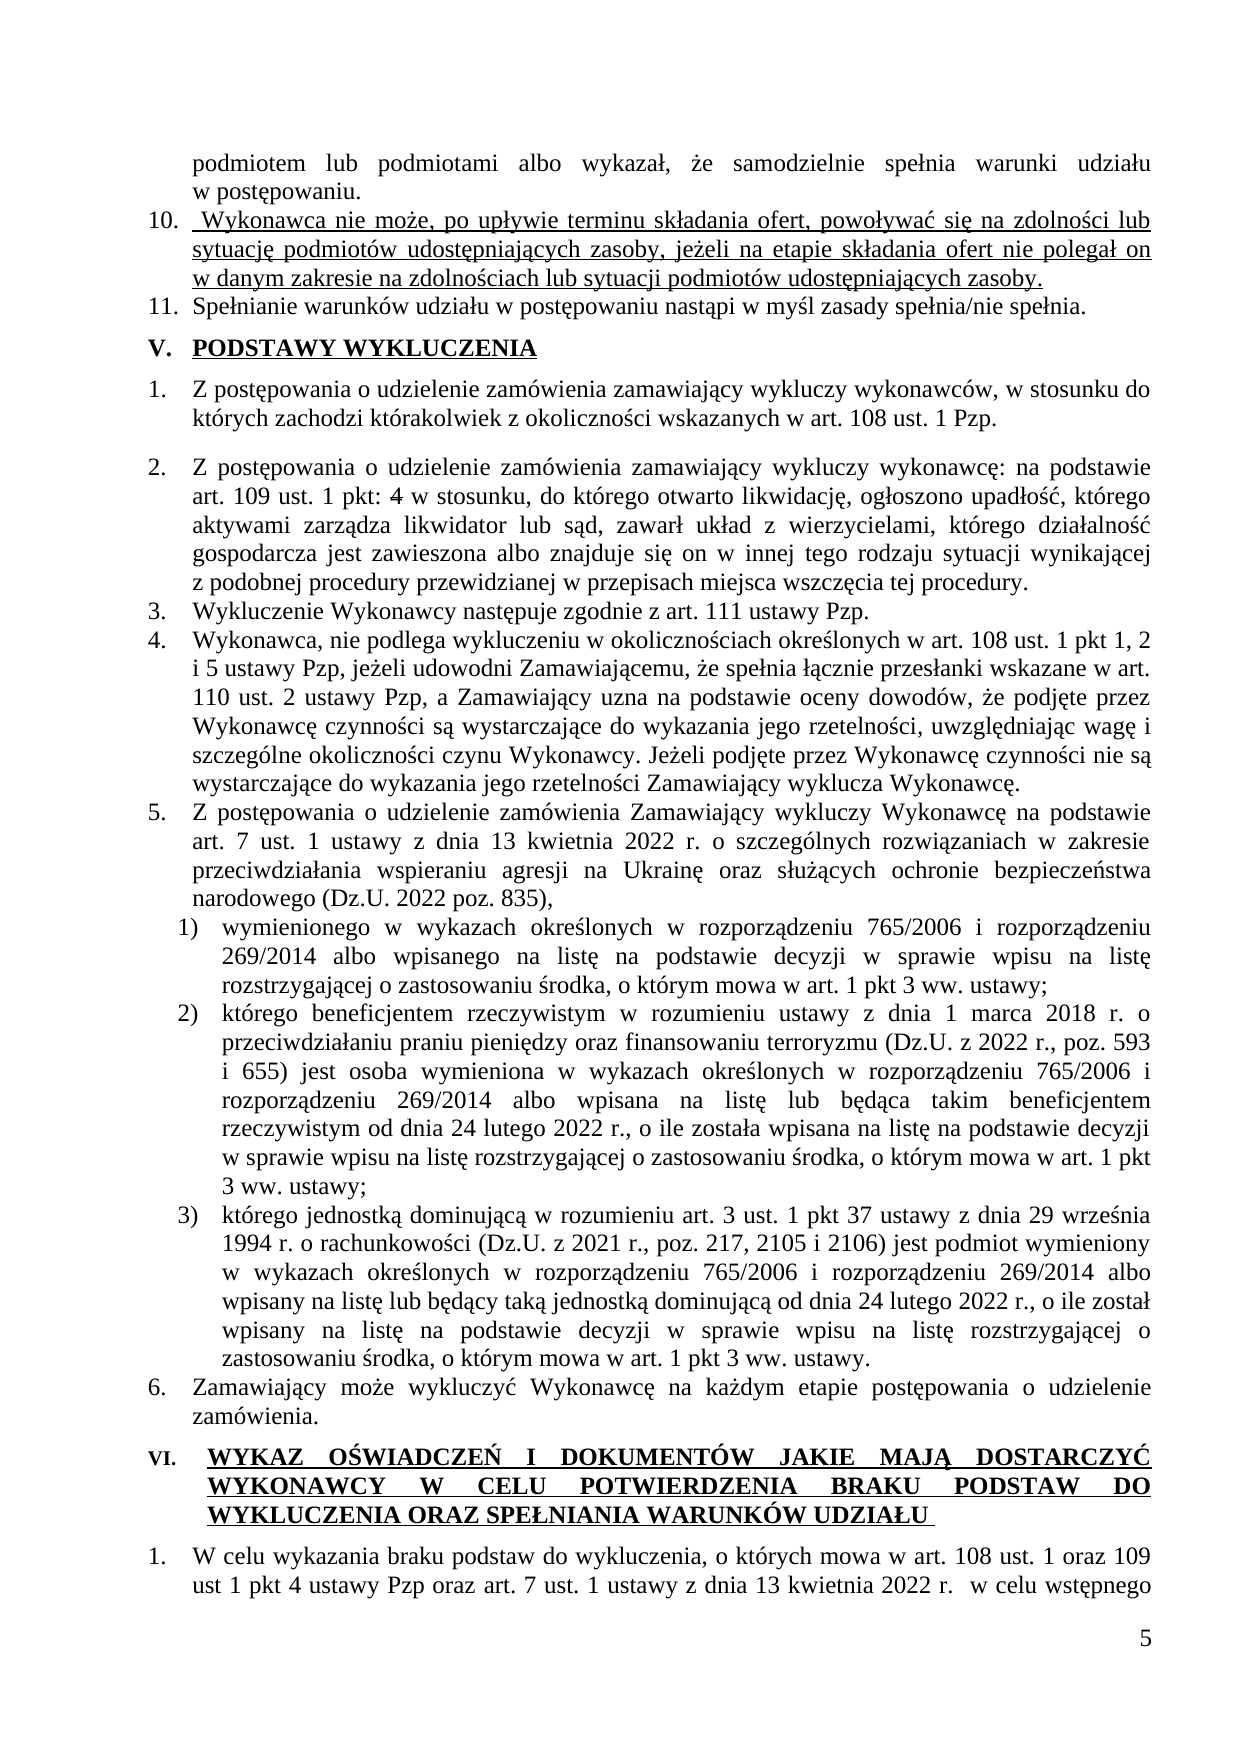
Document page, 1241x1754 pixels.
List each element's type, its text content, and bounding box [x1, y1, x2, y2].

list WYKAZ OŚWIADCZEŃ I DOKUMENTÓW JAKIE MAJĄ DOSTARCZYĆ WYKONAWCY W CELU POTWIERDZENIA BRAKU PODSTAW DO WYKLUCZENIA ORAZ SPEŁNIANIA WARUNKÓW UDZIAŁU [148, 1442, 1152, 1528]
list Z postępowania o udzielenie zamówienia zamawiający wykluczy wykonawców, w stosunku do których zachodzi którakolwiek z okoliczności wskazanych w art. 108 ust. 1 Pzp. [148, 374, 1152, 431]
list Wykonawca nie może, po upływie terminu składania ofert, powoływać się na zdolności lub sytuację podmiotów udostępniających zasoby, jeżeli na etapie składania ofert nie polegał on w danym zakresie na zdolnościach lub sytuacji podmiotów udostępniających zasoby. [148, 205, 1152, 291]
list Wykluczenie Wykonawcy następuje zgodnie z art. 111 ustawy Pzp. [148, 596, 1152, 625]
list którego jednostką dominującą w rozumieniu art. 3 ust. 1 pkt 37 ustawy z dnia 29 września 1994 r. o rachunkowości (Dz.U. z 2021 r., poz. 217, 2105 i 2106) jest podmiot wymieniony w wykazach określonych w rozporządzeniu 765/2006 i rozporządzeniu 269/2014 albo wpisany na listę lub będący taką jednostką dominującą od dnia 24 lutego 2022 r., o ile został wpisany na listę na podstawie decyzji w sprawie wpisu na listę rozstrzygającej o zastosowaniu środka, o którym mowa w art. 1 pkt 3 ww. ustawy. [177, 1200, 1152, 1372]
list Spełnianie warunków udziału w postępowaniu nastąpi w myśl zasady spełnia/nie spełnia. [148, 291, 1152, 320]
text 6. Zamawiający może wykluczyć Wykonawcę na każdym etapie postępowania o udzielenie zamówienia. [148, 1372, 1152, 1430]
list Z postępowania o udzielenie zamówienia Zamawiający wykluczy Wykonawcę na podstawie art. 7 ust. 1 ustawy z dnia 13 kwietnia 2022 r. o szczególnych rozwiązaniach w zakresie przeciwdziałania wspieraniu agresji na Ukrainę oraz służących ochronie bezpieczeństwa narodowego (Dz.U. 2022 poz. 835), [148, 797, 1152, 912]
list Wykonawca, nie podlega wykluczeniu w okolicznościach określonych w art. 108 ust. 1 pkt 1, 2 i 5 ustawy Pzp, jeżeli udowodni Zamawiającemu, że spełnia łącznie przesłanki wskazane w art. 110 ust. 2 ustawy Pzp, a Zamawiający uzna na podstawie oceny dowodów, że podjęte przez Wykonawcę czynności są wystarczające do wykazania jego rzetelności, uwzględniając wagę i szczególne okoliczności czynu Wykonawcy. Jeżeli podjęte przez Wykonawcę czynności nie są wystarczające do wykazania jego rzetelności Zamawiający wyklucza Wykonawcę. [148, 625, 1152, 797]
list którego beneficjentem rzeczywistym w rozumieniu ustawy z dnia 1 marca 2018 r. o przeciwdziałaniu praniu pieniędzy oraz finansowaniu terroryzmu (Dz.U. z 2022 r., poz. 593 i 655) jest osoba wymieniona w wykazach określonych w rozporządzeniu 765/2006 i rozporządzeniu 269/2014 albo wpisana na listę lub będąca takim beneficjentem rzeczywistym od dnia 24 lutego 2022 r., o ile została wpisana na listę na podstawie decyzji w sprawie wpisu na listę rozstrzygającej o zastosowaniu środka, o którym mowa w art. 1 pkt 3 ww. ustawy; [177, 998, 1152, 1200]
list PODSTAWY WYKLUCZENIA [148, 333, 1152, 361]
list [148, 1541, 1152, 1598]
list wymienionego w wykazach określonych w rozporządzeniu 765/2006 i rozporządzeniu 269/2014 albo wpisanego na listę na podstawie decyzji w sprawie wpisu na listę rozstrzygającej o zastosowaniu środka, o którym mowa w art. 1 pkt 3 ww. ustawy; [177, 912, 1152, 998]
list Z postępowania o udzielenie zamówienia zamawiający wykluczy wykonawcę: na podstawie art. 109 ust. 1 pkt: 4 w stosunku, do którego otwarto likwidację, ogłoszono upadłość, którego aktywami zarządza likwidator lub sąd, zawarł układ z wierzycielami, którego działalność gospodarcza jest zawieszona albo znajduje się on w innej tego rodzaju sytuacji wynikającej z podobnej procedury przewidzianej w przepisach miejsca wszczęcia tej procedury. [148, 452, 1152, 596]
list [148, 148, 1152, 205]
